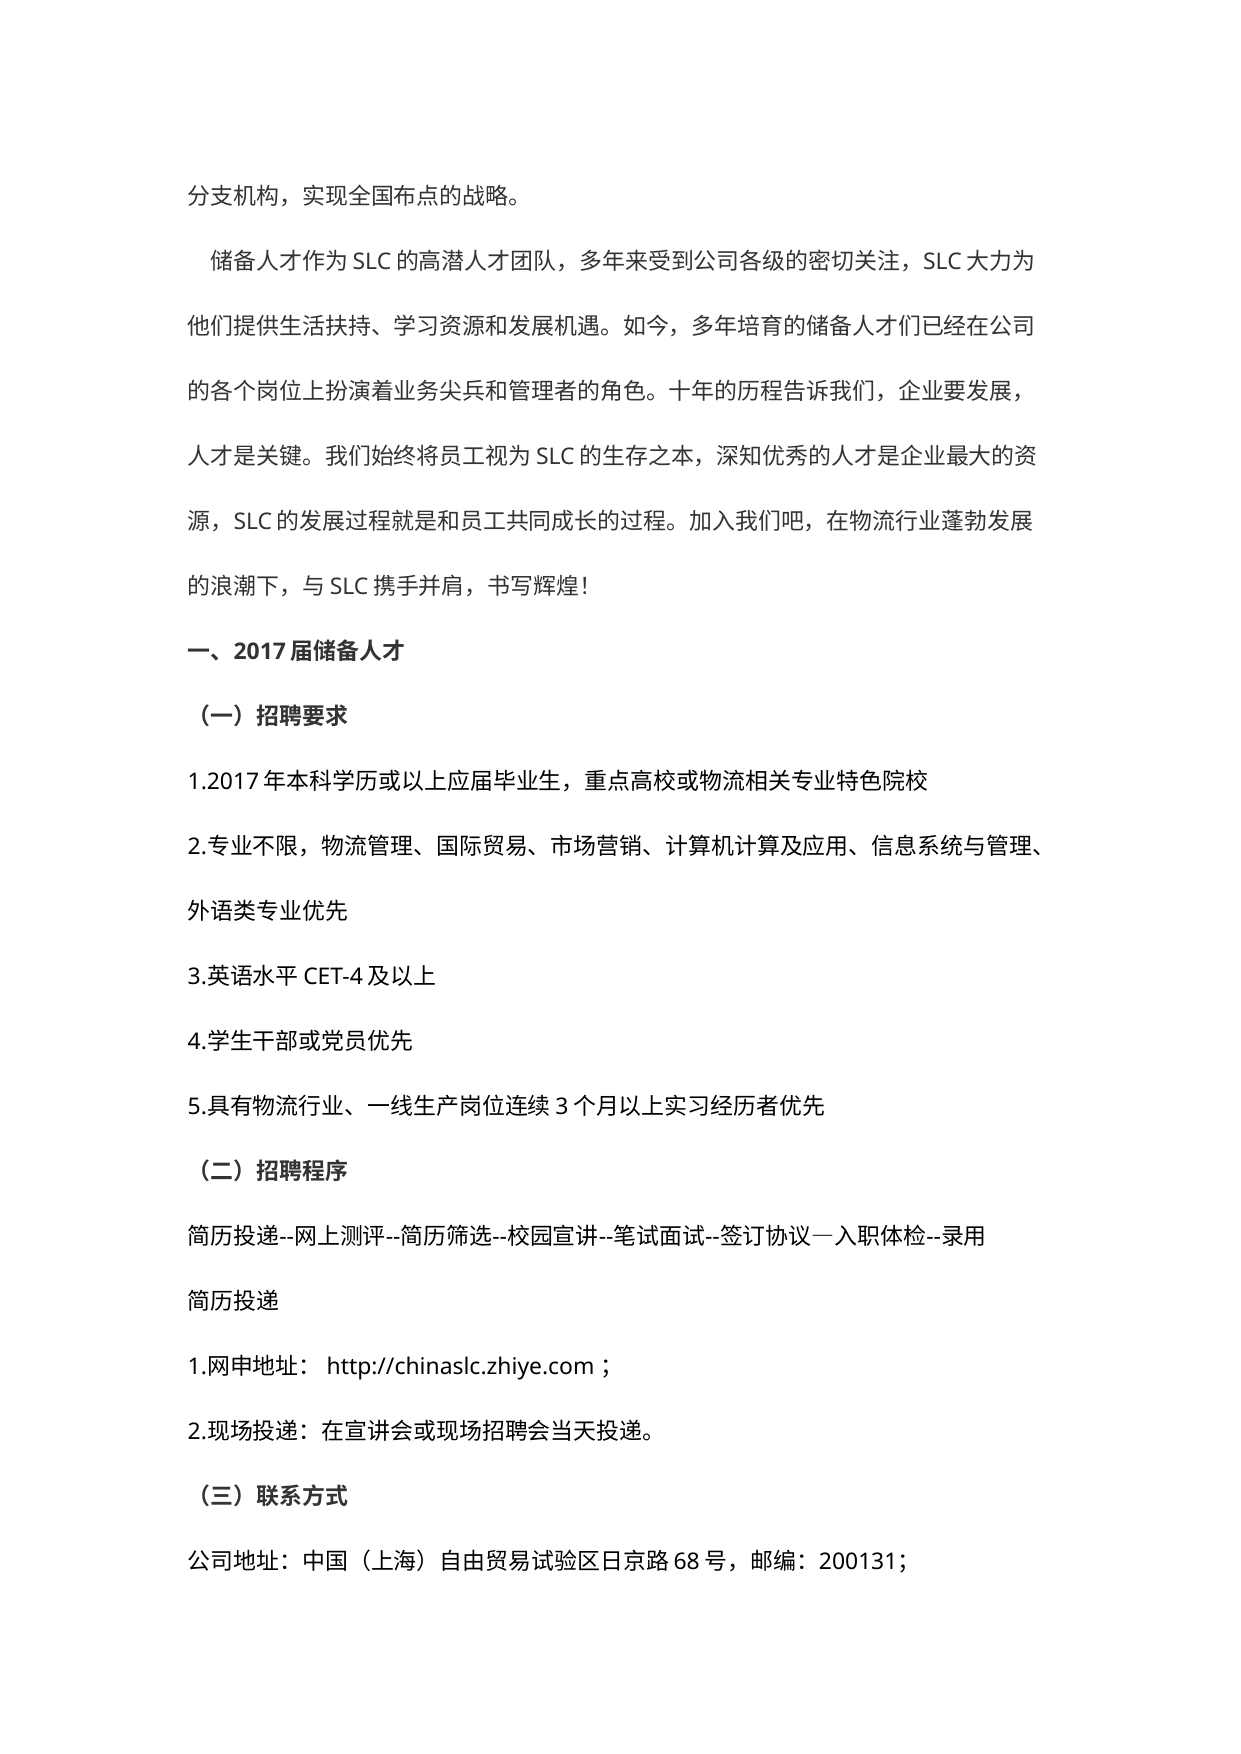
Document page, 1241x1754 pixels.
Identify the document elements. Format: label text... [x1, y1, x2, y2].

text 一、2017届储备人才 [187, 617, 1053, 682]
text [187, 162, 1053, 227]
text （三）联系方式 [187, 1462, 1053, 1527]
text （一）招聘要求 [187, 682, 1053, 747]
text 简历投递 [187, 1267, 1053, 1332]
text 公司地址：中国（上海）自由贸易试验区日京路68号，邮编：200131； [187, 1527, 1053, 1592]
text 5.具有物流行业、一线生产岗位连续3个月以上实习经历者优先 [187, 1072, 1053, 1137]
text 3.英语水平CET-4及以上 [187, 942, 1053, 1007]
text 2.现场投递：在宣讲会或现场招聘会当天投递。 [187, 1397, 1053, 1462]
text 1.网申地址： http://chinaslc.zhiye.com ； [187, 1332, 1053, 1397]
text 2.专业不限，物流管理、国际贸易、市场营销、计算机计算及应用、信息系统与管理、外语类专业优先 [187, 812, 1053, 942]
text （二）招聘程序 [187, 1137, 1053, 1202]
text 简历投递--网上测评--简历筛选--校园宣讲--笔试面试--签订协议—入职体检--录用 [187, 1202, 1053, 1267]
text 4.学生干部或党员优先 [187, 1007, 1053, 1072]
text 1.2017年本科学历或以上应届毕业生，重点高校或物流相关专业特色院校 [187, 747, 1053, 812]
text 储备人才作为SLC的高潜人才团队，多年来受到公司各级的密切关注，SLC大力为他们提供生活扶持、学习资源和发展机遇。如今，多年培育的储备人才们已经在公司的各个岗位上扮演着业务尖兵和管理者的角色。十年的历程告诉我们，企业要发展，人才是关键。我们始终将员工视为SLC的生存之本，深知优秀的人才是企业最大的资源，SLC的发展过程就是和员工共同成长的过程。加入我们吧，在物流行业蓬勃发展的浪潮下，与SLC携手并肩，书写辉煌！ [187, 227, 1053, 617]
